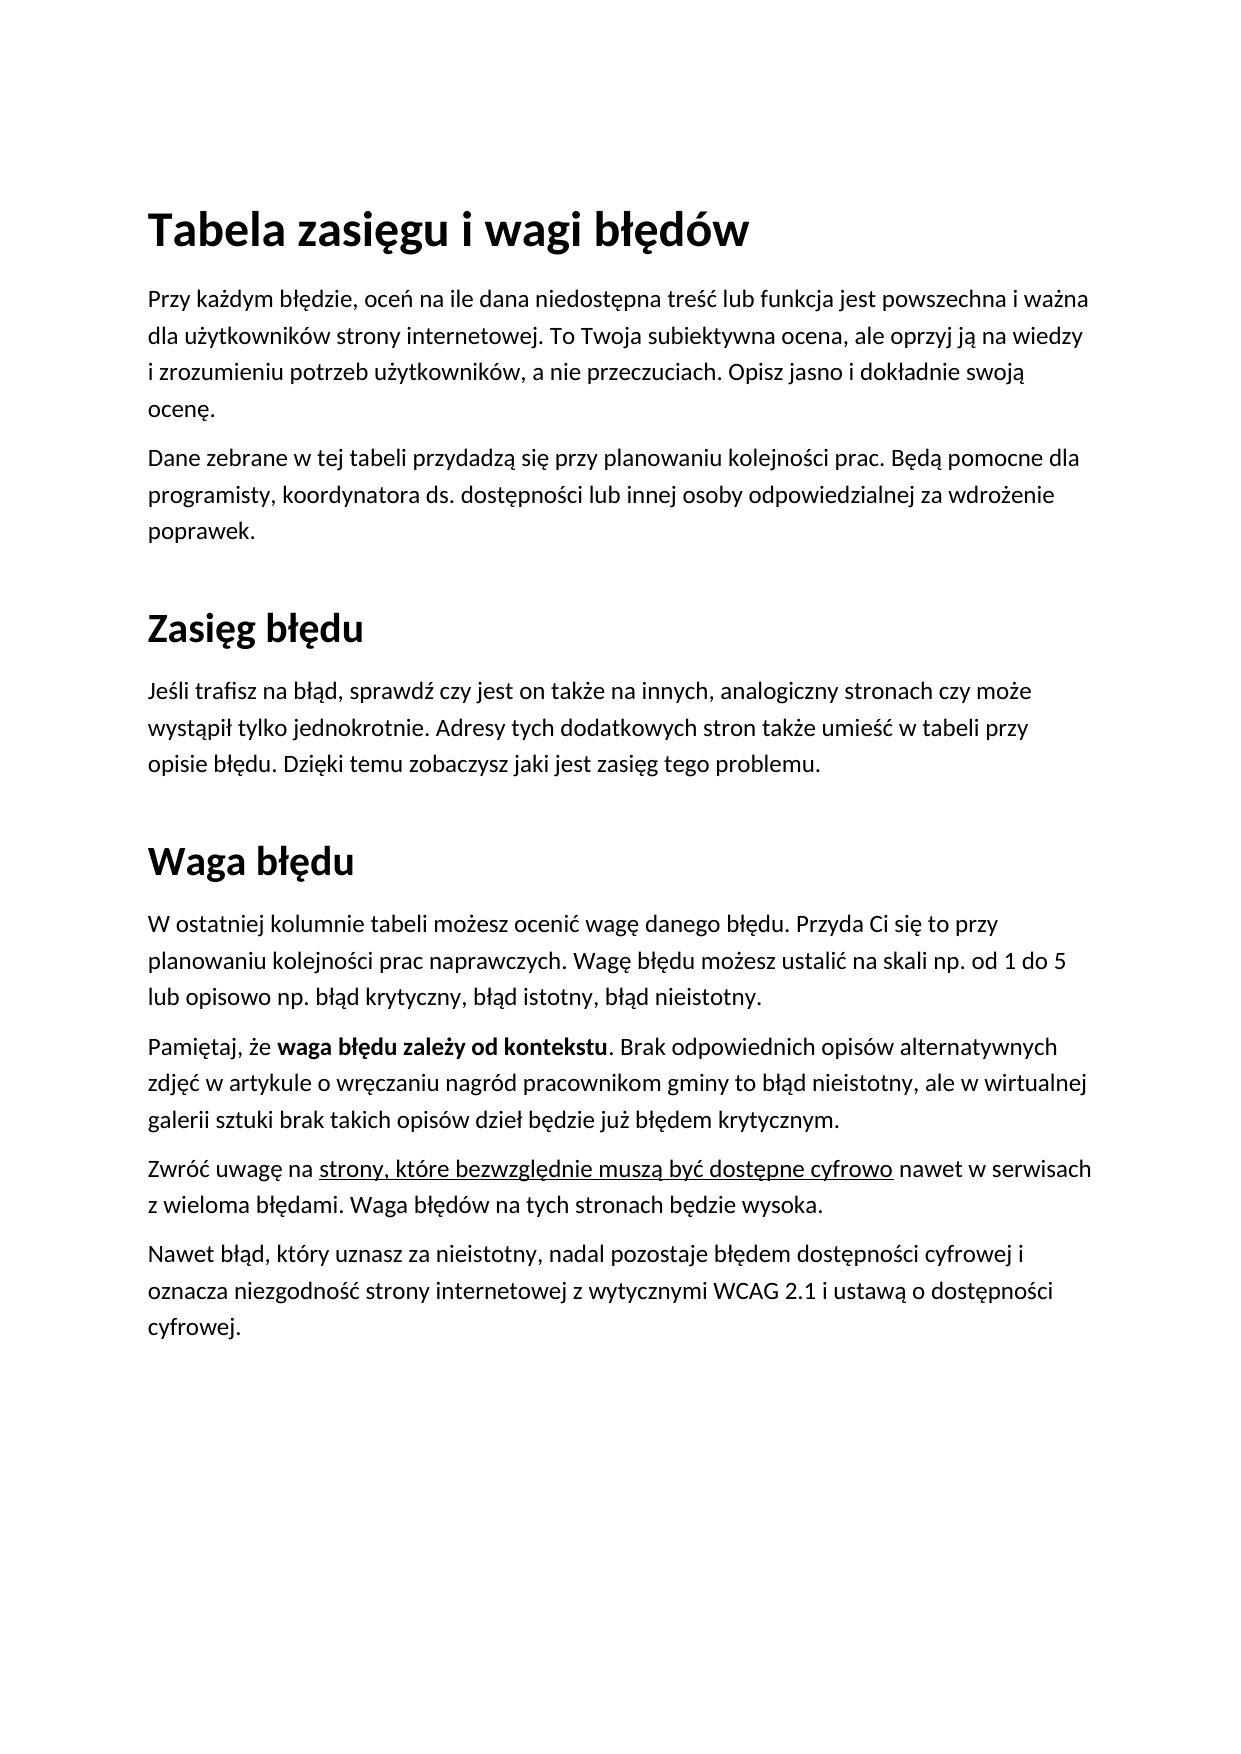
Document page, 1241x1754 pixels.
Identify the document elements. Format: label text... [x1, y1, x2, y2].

text Pamiętaj, że waga błędu zależy od kontekstu. Brak odpowiednich opisów alternatywnych zdjęć w artykule o wręczaniu nagród pracownikom gminy to błąd nieistotny, ale w wirtualnej galerii sztuki brak takich opisów dzieł będzie już błędem krytycznym. [148, 1031, 1092, 1134]
text Jeśli trafisz na błąd, sprawdź czy jest on także na innych, analogiczny stronach czy może wystąpił tylko jednokrotnie. Adresy tych dodatkowych stron także umieść w tabeli przy opisie błędu. Dzięki temu zobaczysz jaki jest zasięg tego problemu. [148, 675, 1092, 779]
text Przy każdym błędzie, oceń na ile dana niedostępna treść lub funkcja jest powszechna i ważna dla użytkowników strony internetowej. To Twoja subiektywna ocena, ale oprzyj ją na wiedzy i zrozumieniu potrzeb użytkowników, a nie przeczuciach. Opisz jasno i dokładnie swoją ocenę. [148, 283, 1092, 424]
text Zwróć uwagę na strony, które bezwzględnie muszą być dostępne cyfrowo nawet w serwisach z wieloma błędami. Waga błędów na tych stronach będzie wysoka. [148, 1153, 1092, 1220]
text W ostatniej kolumnie tabeli możesz ocenić wagę danego błędu. Przyda Ci się to przy planowaniu kolejności prac naprawczych. Wagę błędu możesz ustalić na skali np. od 1 do 5 lub opisowo np. błąd krytyczny, błąd istotny, błąd nieistotny. [148, 908, 1092, 1012]
text Dane zebrane w tej tabeli przydadzą się przy planowaniu kolejności prac. Będą pomocne dla programisty, koordynatora ds. dostępności lub innej osoby odpowiedzialnej za wdrożenie poprawek. [148, 442, 1092, 546]
subtitle Tabela zasięgu i wagi błędów [148, 198, 1092, 259]
subtitle Zasięg błędu [148, 602, 1092, 653]
text Nawet błąd, który uznasz za nieistotny, nadal pozostaje błędem dostępności cyfrowej i oznacza niezgodność strony internetowej z wytycznymi WCAG 2.1 i ustawą o dostępności cyfrowej. [148, 1238, 1092, 1342]
subtitle Waga błędu [148, 835, 1092, 886]
